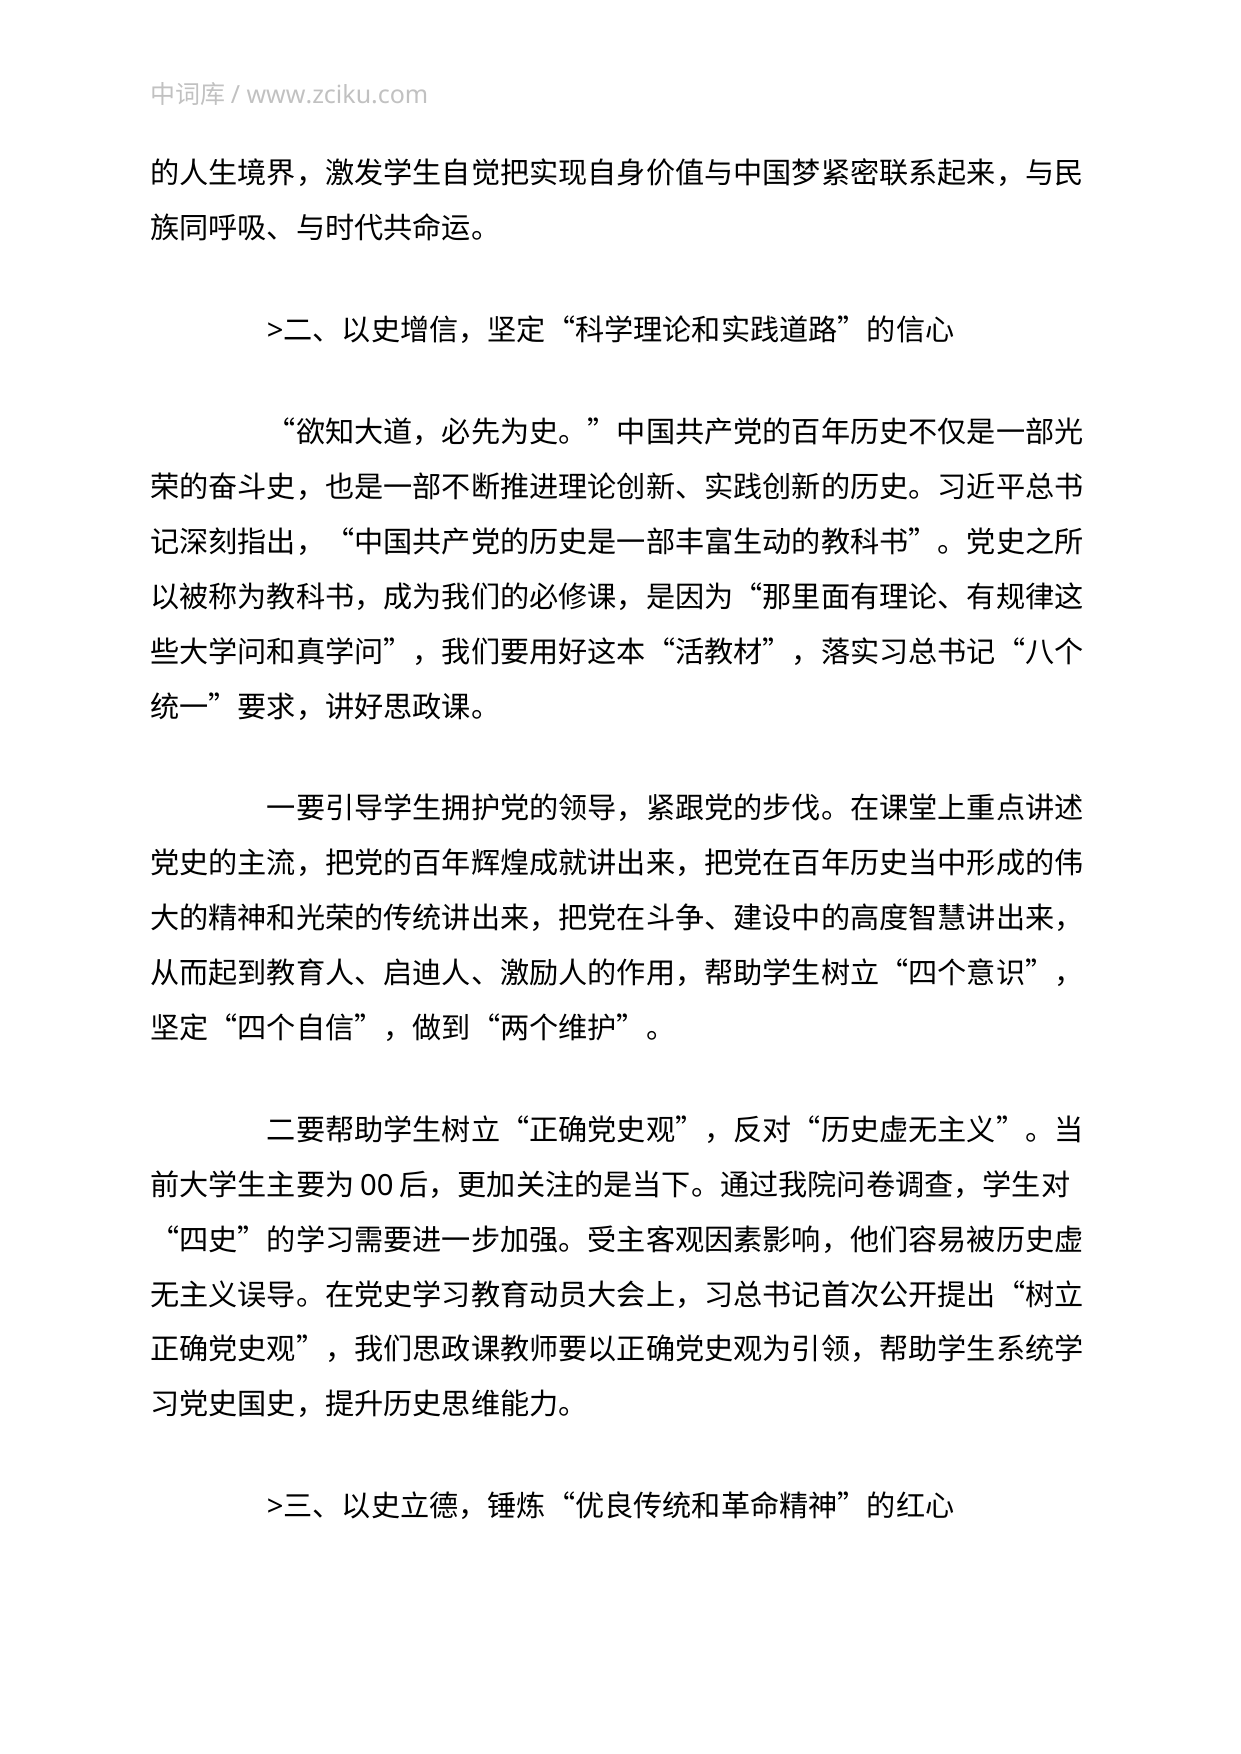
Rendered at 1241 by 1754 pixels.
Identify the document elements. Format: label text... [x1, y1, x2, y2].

text “欲知大道，必先为史。”中国共产党的百年历史不仅是一部光荣的奋斗史，也是一部不断推进理论创新、实践创新的历史。习近平总书记深刻指出，“中国共产党的历史是一部丰富生动的教科书”。党史之所以被称为教科书，成为我们的必修课，是因为“那里面有理论、有规律这些大学问和真学问”，我们要用好这本“活教材”，落实习总书记“八个统一”要求，讲好思政课。 [150, 409, 1090, 725]
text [150, 150, 1090, 247]
text 二要帮助学生树立“正确党史观”，反对“历史虚无主义”。当前大学生主要为00后，更加关注的是当下。通过我院问卷调查，学生对“四史”的学习需要进一步加强。受主客观因素影响，他们容易被历史虚无主义误导。在党史学习教育动员大会上，习总书记首次公开提出“树立正确党史观”，我们思政课教师要以正确党史观为引领，帮助学生系统学习党史国史，提升历史思维能力。 [150, 1106, 1090, 1423]
text 一要引导学生拥护党的领导，紧跟党的步伐。在课堂上重点讲述党史的主流，把党的百年辉煌成就讲出来，把党在百年历史当中形成的伟大的精神和光荣的传统讲出来，把党在斗争、建设中的高度智慧讲出来，从而起到教育人、启迪人、激励人的作用，帮助学生树立“四个意识”，坚定“四个自信”，做到“两个维护”。 [150, 785, 1090, 1047]
text >二、以史增信，坚定“科学理论和实践道路”的信心 [150, 307, 1090, 349]
text >三、以史立德，锤炼“优良传统和革命精神”的红心 [150, 1483, 1090, 1525]
